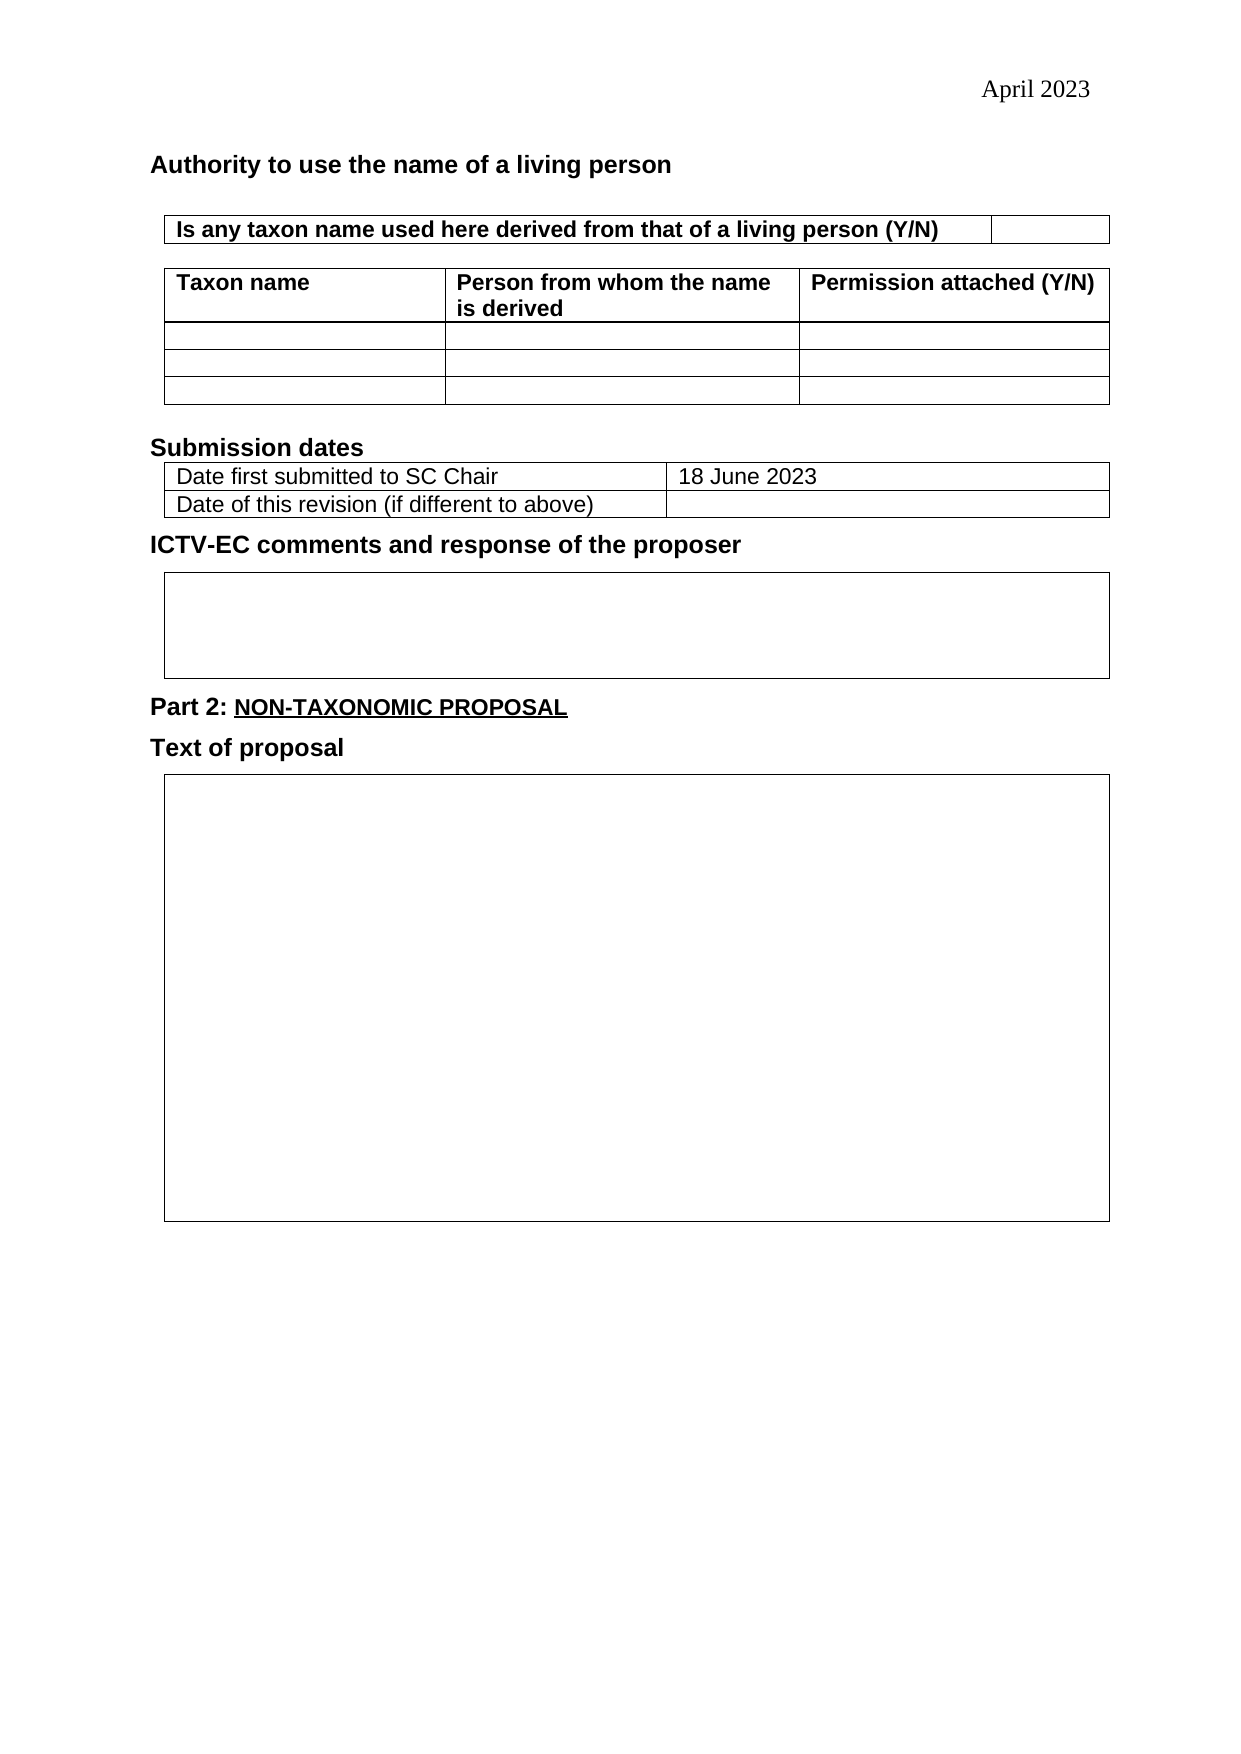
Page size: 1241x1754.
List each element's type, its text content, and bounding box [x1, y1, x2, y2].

table_header Taxon name [165, 269, 445, 321]
text Submission dates [150, 433, 1090, 462]
table_cell [165, 377, 445, 403]
table_cell [165, 350, 445, 376]
text Text of proposal [150, 733, 1090, 762]
table_cell [800, 350, 1109, 376]
table_cell [667, 491, 1109, 517]
table_cell [446, 350, 799, 376]
text Part 2: NON-TAXONOMIC PROPOSAL [150, 692, 1090, 720]
table_cell [800, 377, 1109, 403]
table_cell [800, 323, 1109, 349]
table_header [992, 216, 1109, 243]
table_cell [446, 323, 799, 349]
table_cell [446, 377, 799, 403]
table_header Permission attached (Y/N) [800, 269, 1109, 321]
table_cell [165, 323, 445, 349]
text Authority to use the name of a living person [150, 150, 1090, 179]
table_header [165, 573, 1109, 678]
table_header 18 June 2023 [667, 463, 1109, 489]
table_header Person from whom the name is derived [446, 269, 799, 321]
table_header [165, 775, 1109, 1221]
table_header Date first submitted to SC Chair [165, 463, 666, 489]
text ICTV-EC comments and response of the proposer [150, 530, 1090, 559]
table_header Is any taxon name used here derived from that of a living person (Y/N) [165, 216, 991, 243]
table_cell Date of this revision (if different to above) [165, 491, 666, 517]
